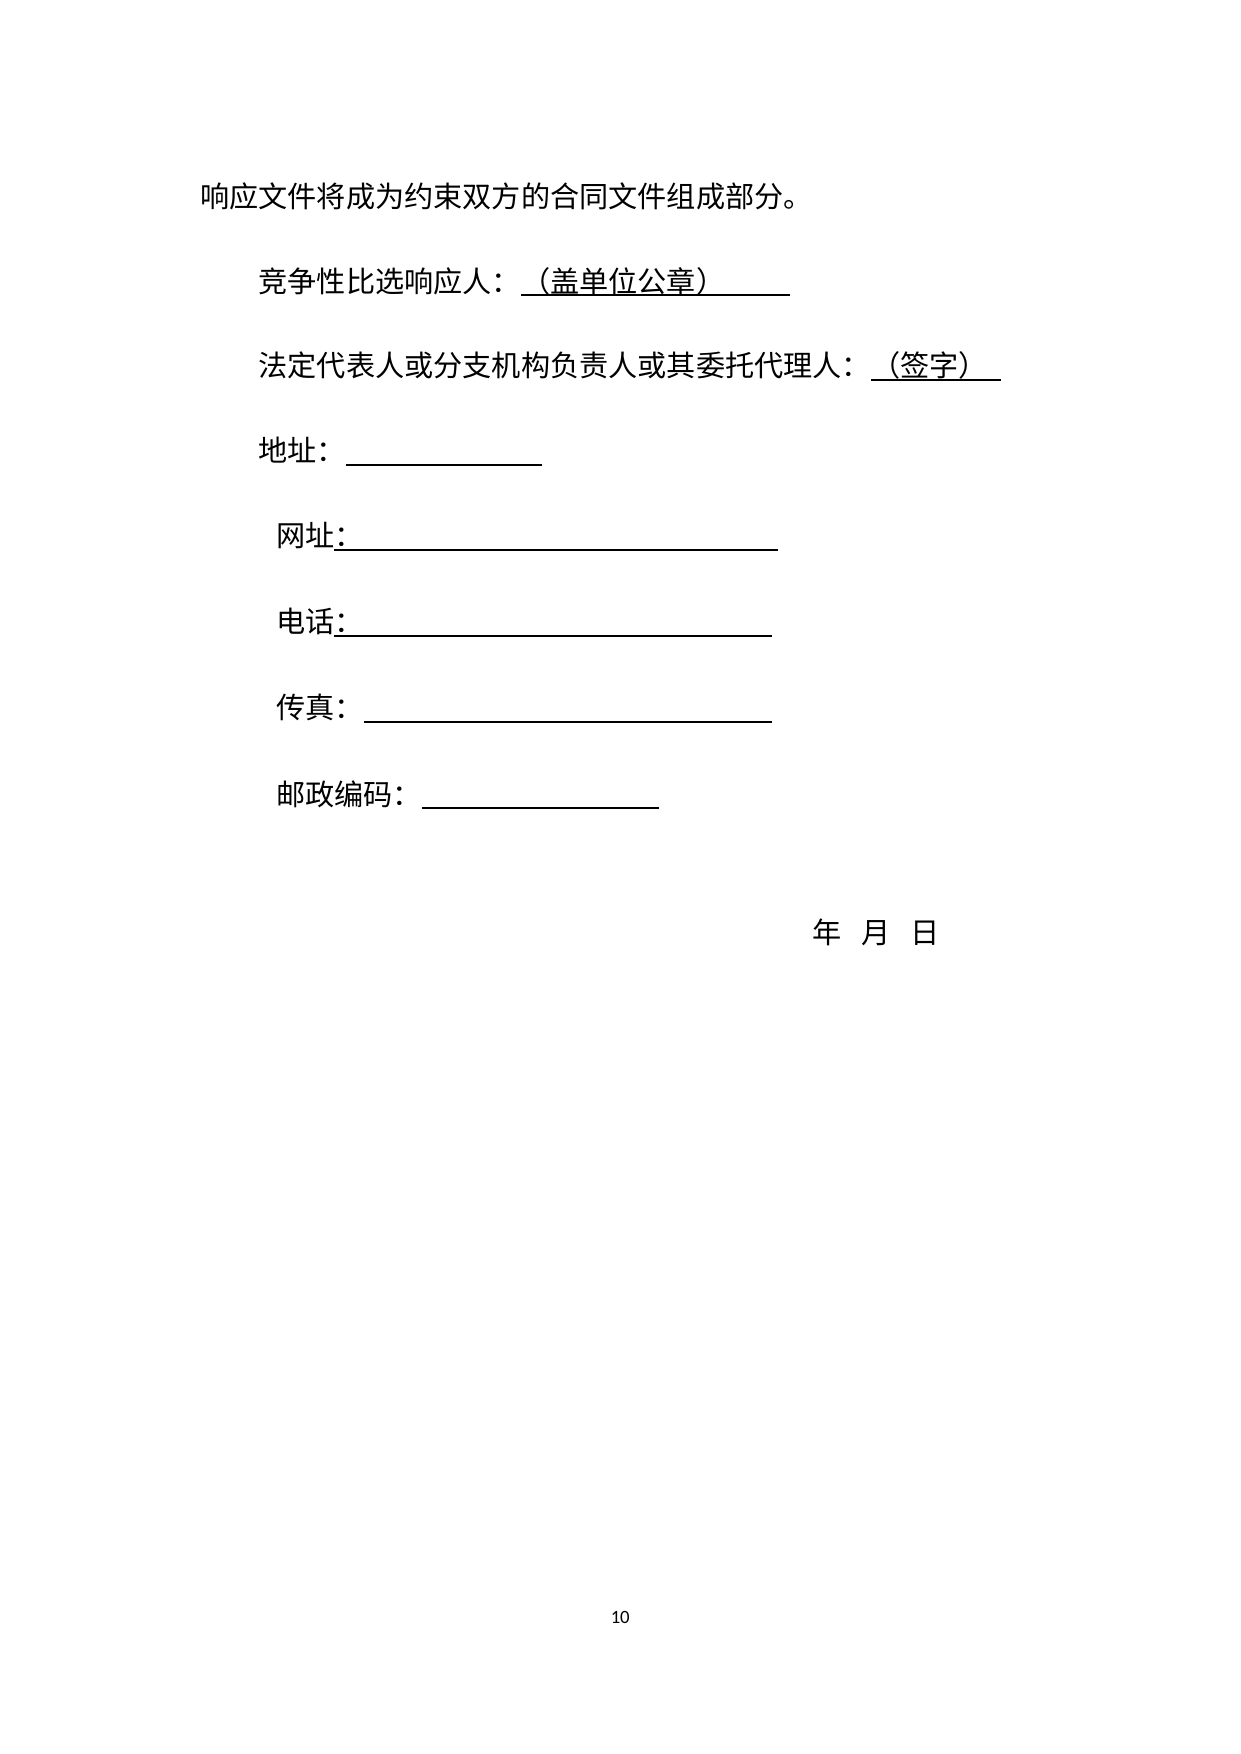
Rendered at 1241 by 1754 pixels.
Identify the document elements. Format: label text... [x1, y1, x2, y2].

text 年 月 日 [312, 898, 1055, 963]
text 地址： [200, 416, 1054, 481]
text 传真： [276, 673, 1055, 738]
text 网址： [276, 501, 1055, 566]
text 法定代表人或分支机构负责人或其委托代理人：（签字） [200, 332, 1054, 397]
text 邮政编码： [276, 760, 1055, 825]
text 竞争性比选响应人：（盖单位公章） [200, 247, 1054, 312]
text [200, 162, 1054, 227]
text 电话： [276, 587, 1055, 652]
